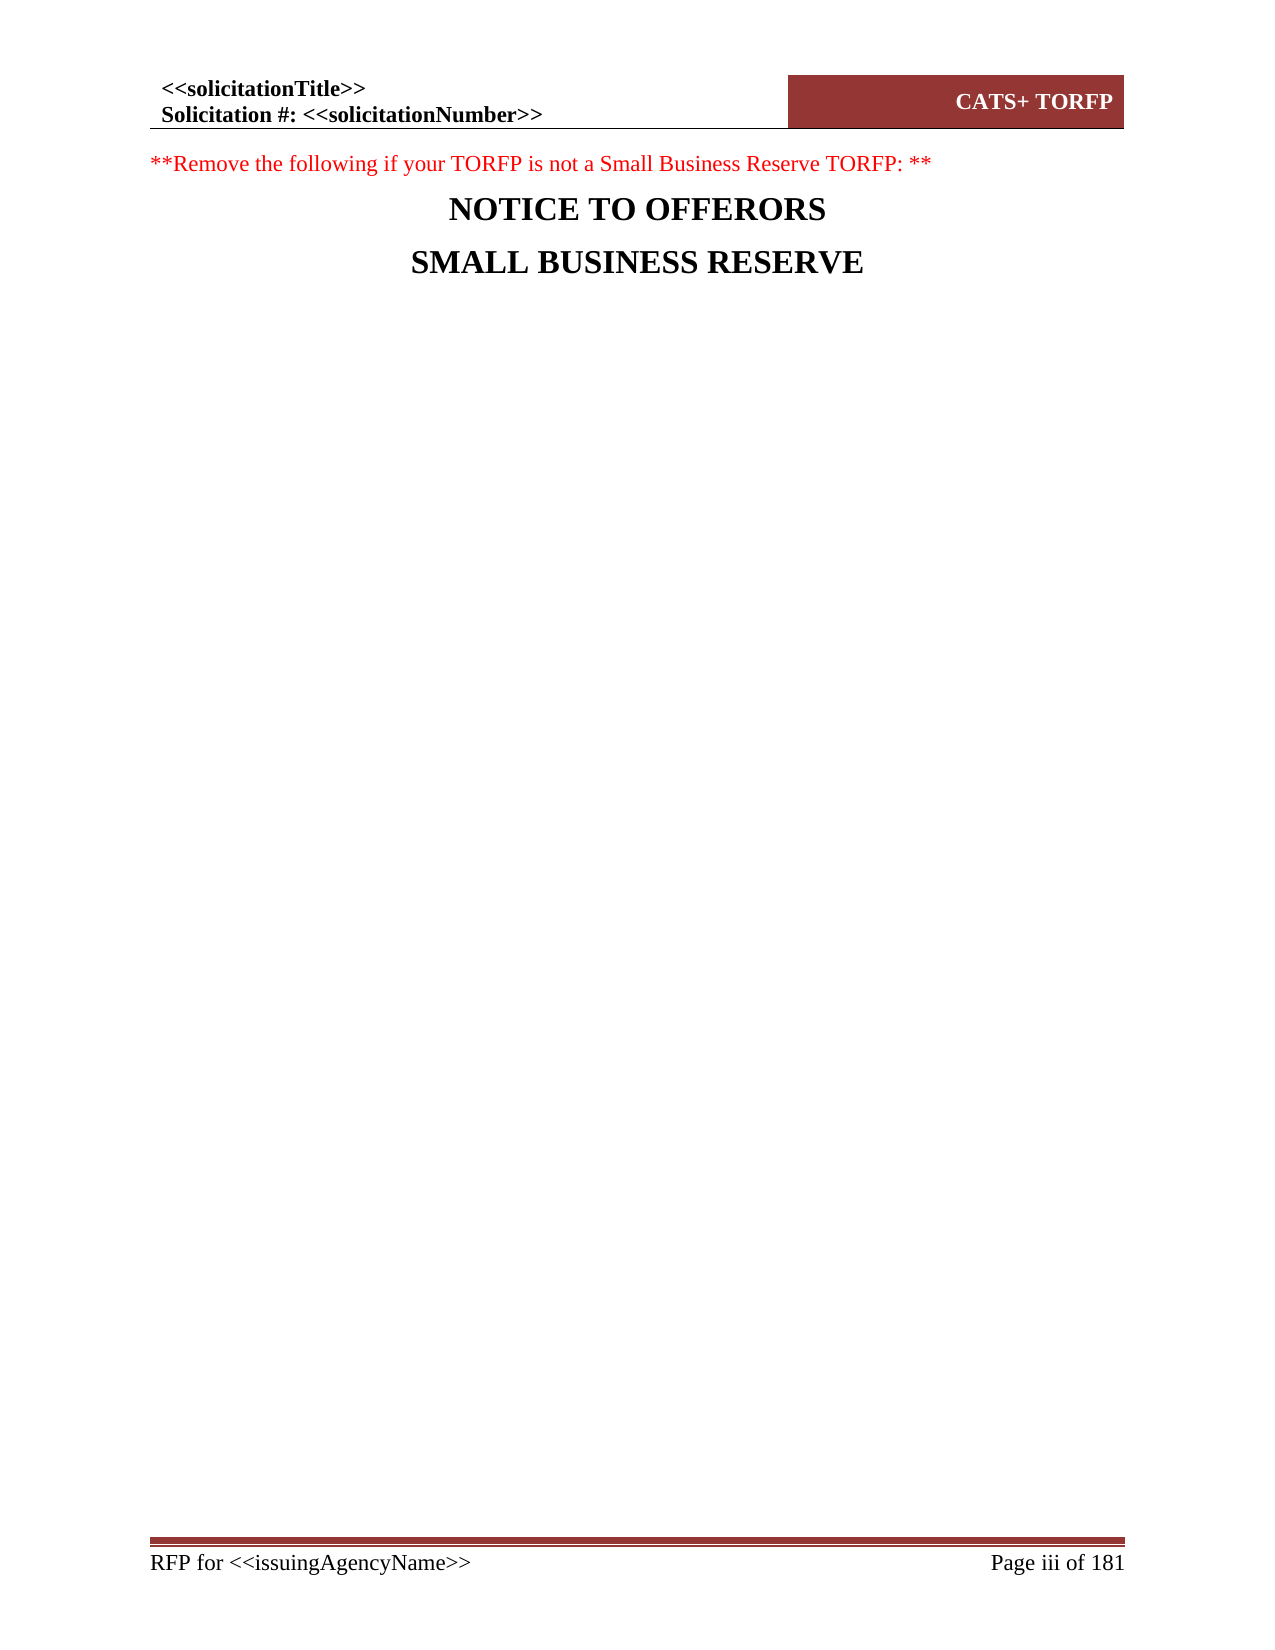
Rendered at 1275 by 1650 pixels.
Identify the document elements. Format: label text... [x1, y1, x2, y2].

title SMALL BUSINESS RESERVE [150, 243, 1125, 281]
text **Remove the following if your TORFP is not a Small Business Reserve TORFP: ** [150, 150, 1125, 176]
title NOTICE TO OFFERORS [150, 189, 1125, 227]
